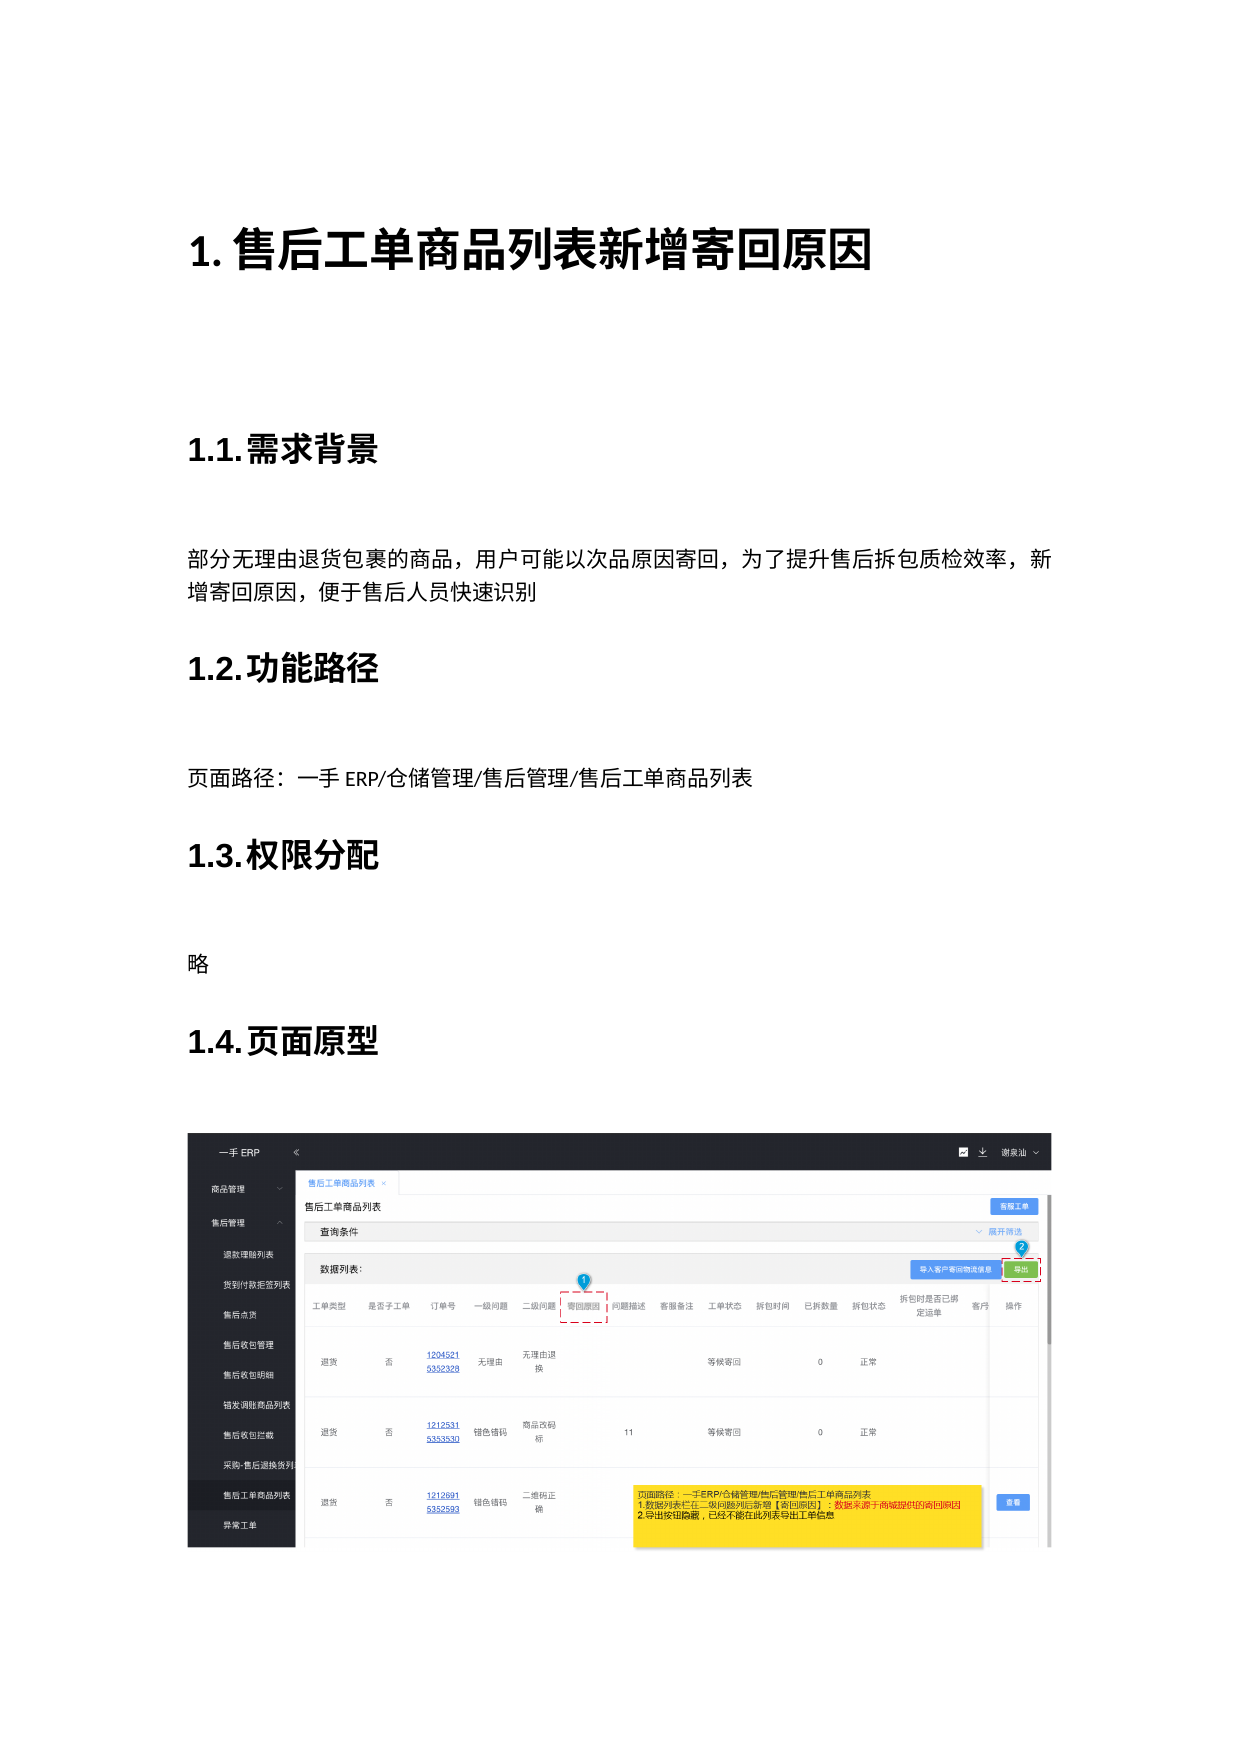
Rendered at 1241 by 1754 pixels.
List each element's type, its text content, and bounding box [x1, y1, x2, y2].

subtitle 需求背景 [187, 422, 1053, 487]
subtitle 权限分配 [187, 827, 1053, 892]
subtitle 售后工单商品列表新增寄回原因 [187, 197, 1053, 295]
text 略 [187, 954, 1053, 987]
text 部分无理由退货包裹的商品，用户可能以次品原因寄回，为了提升售后拆包质检效率，新增寄回原因，便于售后人员快速识别 [187, 549, 1053, 614]
picture [187, 1140, 1052, 1559]
subtitle 功能路径 [187, 641, 1053, 706]
subtitle 页面原型 [187, 1014, 1053, 1079]
text 页面路径：一手ERP/仓储管理/售后管理/售后工单商品列表 [187, 768, 1053, 800]
